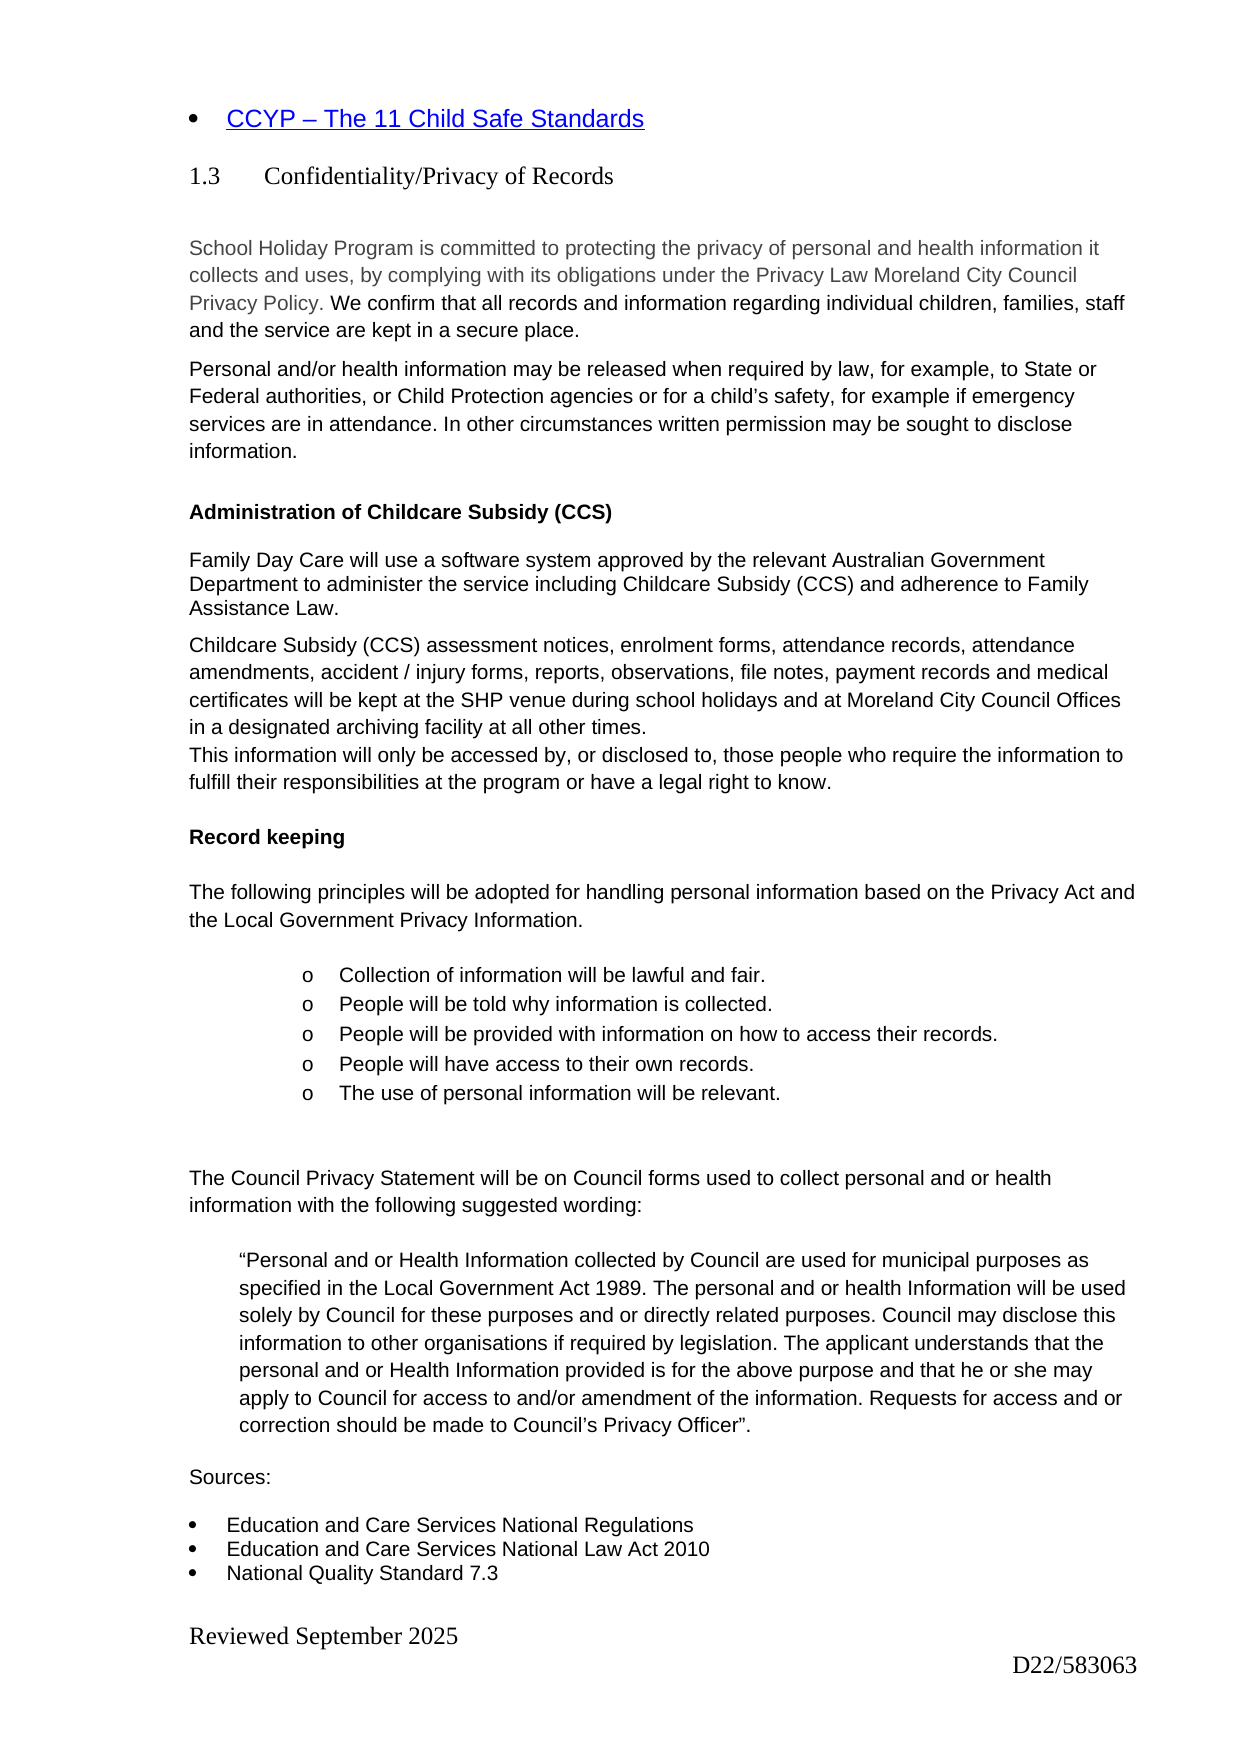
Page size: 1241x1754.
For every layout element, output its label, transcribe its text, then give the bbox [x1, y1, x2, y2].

list The use of personal information will be relevant. [301, 1081, 1137, 1107]
list National Quality Standard 7.3 [189, 1561, 1137, 1585]
text Administration of Childcare Subsidy (CCS) [189, 500, 1137, 524]
text This information will only be accessed by, or disclosed to, those people who require the information to fulfill their responsibilities at the program or have a legal right to know. [189, 742, 1137, 794]
text Family Day Care will use a software system approved by the relevant Australian Government Department to administer the service including Childcare Subsidy (CCS) and adherence to Family Assistance Law. [189, 548, 1137, 620]
text The Council Privacy Statement will be on Council forms used to collect personal and or health information with the following suggested wording: [189, 1166, 1137, 1217]
text 1.3 Confidentiality/Privacy of Records [189, 161, 1137, 190]
text “Personal and or Health Information collected by Council are used for municipal purposes as specified in the Local Government Act 1989. The personal and or health Information will be used solely by Council for these purposes and or directly related purposes. Council may disclose this information to other organisations if required by legislation. The applicant understands that the personal and or Health Information provided is for the above purpose and that he or she may apply to Council for access to and/or amendment of the information. Requests for access and or correction should be made to Council’s Privacy Officer”. [239, 1248, 1137, 1437]
list People will be provided with information on how to access their records. [301, 1022, 1137, 1048]
list People will have access to their own records. [301, 1051, 1137, 1077]
list CCYP – The 11 Child Safe Standards [189, 104, 1137, 133]
list People will be told why information is collected. [301, 992, 1137, 1018]
text The following principles will be adopted for handling personal information based on the Privacy Act and the Local Government Privacy Information. [189, 880, 1137, 931]
text Record keeping [189, 825, 1137, 849]
list Education and Care Services National Law Act 2010 [189, 1537, 1137, 1561]
text School Holiday Program is committed to protecting the privacy of personal and health information it collects and uses, by complying with its obligations under the Privacy Law Moreland City Council Privacy Policy. We confirm that all records and information regarding individual children, families, staff and the service are kept in a secure place. [189, 235, 1137, 342]
text Personal and/or health information may be released when required by law, for example, to State or Federal authorities, or Child Protection agencies or for a child’s safety, for example if emergency services are in attendance. In other circumstances written permission may be sought to disclose information. [189, 356, 1137, 463]
text Childcare Subsidy (CCS) assessment notices, enrolment forms, attendance records, attendance amendments, accident / injury forms, reports, observations, file notes, payment records and medical certificates will be kept at the SHP venue during school holidays and at Moreland City Council Offices in a designated archiving facility at all other times. [189, 632, 1137, 739]
list Collection of information will be lawful and fair. [301, 962, 1137, 988]
list Education and Care Services National Regulations [189, 1513, 1137, 1537]
text Sources: [189, 1465, 1137, 1489]
